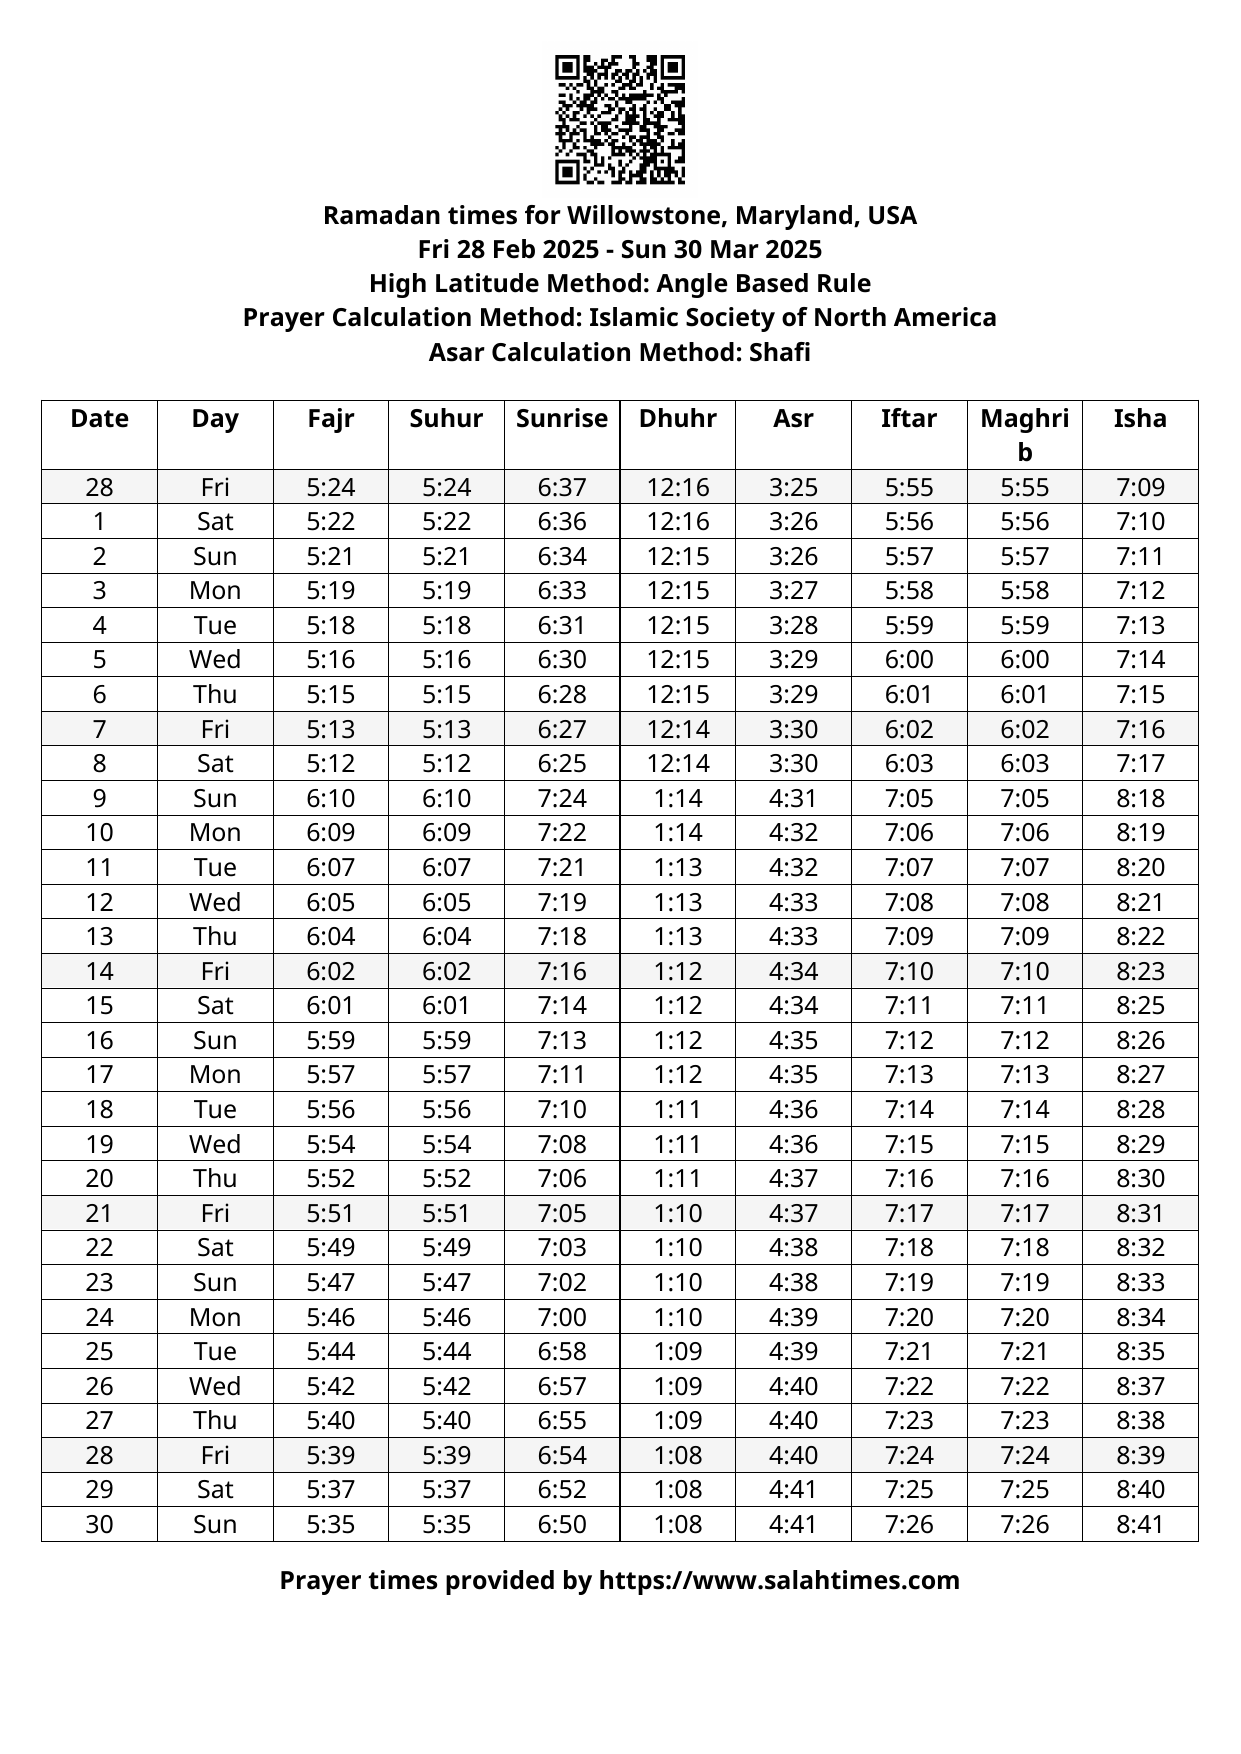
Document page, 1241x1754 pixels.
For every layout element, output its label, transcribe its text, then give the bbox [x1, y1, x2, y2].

table_cell 7:24 [505, 781, 619, 814]
table_cell 19 [42, 1127, 157, 1160]
table_cell 8:29 [1083, 1127, 1198, 1160]
table_cell 7:18 [968, 1231, 1082, 1264]
table_cell 5:40 [274, 1404, 388, 1437]
table_cell 30 [42, 1507, 157, 1541]
table_cell 7:08 [968, 885, 1082, 918]
table_cell 6:02 [852, 712, 967, 745]
table_cell 7:17 [1083, 746, 1198, 780]
table_cell 22 [42, 1231, 157, 1264]
table_header Fajr [274, 401, 388, 469]
table_cell 4:40 [736, 1369, 851, 1402]
table_cell 7:02 [505, 1265, 619, 1299]
table_cell 7:05 [852, 781, 967, 814]
table_cell 28 [42, 470, 157, 503]
table_cell 4:32 [736, 850, 851, 884]
table_cell 7:05 [968, 781, 1082, 814]
table_cell 20 [42, 1161, 157, 1195]
table_cell 6:27 [505, 712, 619, 745]
table_cell 12:16 [621, 470, 735, 503]
table_cell 1:11 [621, 1092, 735, 1126]
table_cell 7:21 [505, 850, 619, 884]
table_cell 1:12 [621, 989, 735, 1022]
table_cell 4:37 [736, 1196, 851, 1229]
table_cell 5:46 [389, 1300, 504, 1333]
table_cell 5:47 [389, 1265, 504, 1299]
table_cell Tue [158, 1334, 273, 1368]
table_cell 5:54 [389, 1127, 504, 1160]
table_cell 5:47 [274, 1265, 388, 1299]
table_cell Mon [158, 574, 273, 607]
table_cell 7:26 [968, 1507, 1082, 1541]
table_cell 7:12 [852, 1023, 967, 1057]
table_cell 5:13 [274, 712, 388, 745]
table_cell 1:09 [621, 1334, 735, 1368]
text High Latitude Method: Angle Based Rule [42, 266, 1198, 300]
table_cell 6:04 [274, 919, 388, 953]
table_header Sunrise [505, 401, 619, 469]
table_cell 8:18 [1083, 781, 1198, 814]
table_cell 6:28 [505, 677, 619, 711]
table_cell 6:55 [505, 1404, 619, 1437]
table_header Iftar [852, 401, 967, 469]
table_cell Fri [158, 712, 273, 745]
table_cell 1:12 [621, 1023, 735, 1057]
table_cell 1:09 [621, 1369, 735, 1402]
table_cell Fri [158, 954, 273, 987]
table_cell 6:02 [389, 954, 504, 987]
table_cell 5:22 [389, 504, 504, 538]
table_cell 7:10 [1083, 504, 1198, 538]
table_cell Tue [158, 1092, 273, 1126]
table_cell 1:08 [621, 1473, 735, 1506]
table_cell 7:12 [1083, 574, 1198, 607]
table_cell 6:31 [505, 608, 619, 642]
table_cell 8:34 [1083, 1300, 1198, 1333]
table_cell 4:36 [736, 1092, 851, 1126]
table_cell 5:40 [389, 1404, 504, 1437]
table_cell 1:10 [621, 1196, 735, 1229]
table_header Dhuhr [621, 401, 735, 469]
table_cell 5:42 [389, 1369, 504, 1402]
table_cell 29 [42, 1473, 157, 1506]
table_cell 1:11 [621, 1161, 735, 1195]
table_cell 7:06 [852, 816, 967, 849]
table_cell 1:13 [621, 850, 735, 884]
table_cell 14 [42, 954, 157, 987]
table_cell 5:57 [274, 1058, 388, 1091]
table_cell 5:13 [389, 712, 504, 745]
table_cell 8:19 [1083, 816, 1198, 849]
table_cell 4:34 [736, 989, 851, 1022]
table_cell 8:41 [1083, 1507, 1198, 1541]
text Prayer times provided by https://www.salahtimes.com [42, 1563, 1198, 1597]
table_cell 5:37 [274, 1473, 388, 1506]
table_cell 5:54 [274, 1127, 388, 1160]
table_cell Thu [158, 919, 273, 953]
table_cell 21 [42, 1196, 157, 1229]
table_header Day [158, 401, 273, 469]
table_cell 4:40 [736, 1438, 851, 1472]
table_cell 5:24 [274, 470, 388, 503]
table_cell 12:15 [621, 608, 735, 642]
table_cell Wed [158, 1369, 273, 1402]
table_cell 8 [42, 746, 157, 780]
table_cell 7 [42, 712, 157, 745]
table_cell 7:21 [852, 1334, 967, 1368]
table_cell Mon [158, 1300, 273, 1333]
table_cell 1:13 [621, 885, 735, 918]
table_header Asr [736, 401, 851, 469]
table_cell 4:38 [736, 1265, 851, 1299]
table_cell 5:52 [389, 1161, 504, 1195]
table_cell 7:14 [968, 1092, 1082, 1126]
table_cell 7:15 [1083, 677, 1198, 711]
table_cell 6:30 [505, 643, 619, 676]
table_cell 6:02 [968, 712, 1082, 745]
table_cell 6:03 [968, 746, 1082, 780]
table_cell 1:10 [621, 1300, 735, 1333]
table_cell 7:18 [505, 919, 619, 953]
text Asar Calculation Method: Shafi [42, 334, 1198, 368]
table_cell 1:12 [621, 954, 735, 987]
table_cell 6:54 [505, 1438, 619, 1472]
table_cell 7:11 [968, 989, 1082, 1022]
table_cell 1:14 [621, 781, 735, 814]
table_cell 5:44 [389, 1334, 504, 1368]
table_cell 6:00 [852, 643, 967, 676]
table_cell 7:16 [968, 1161, 1082, 1195]
table_cell 7:10 [968, 954, 1082, 987]
table_cell Mon [158, 1058, 273, 1091]
table_cell 5:49 [274, 1231, 388, 1264]
table_cell 5:44 [274, 1334, 388, 1368]
table_cell 7:13 [505, 1023, 619, 1057]
table_cell 6:07 [274, 850, 388, 884]
table_cell 5:15 [389, 677, 504, 711]
table_cell 5:57 [852, 539, 967, 572]
table_cell 6:02 [274, 954, 388, 987]
table_cell 7:22 [852, 1369, 967, 1402]
table_cell 5:56 [389, 1092, 504, 1126]
table_cell 4:34 [736, 954, 851, 987]
table_cell 5:18 [389, 608, 504, 642]
table_cell 5:56 [274, 1092, 388, 1126]
table_cell Fri [158, 1196, 273, 1229]
table_cell 8:27 [1083, 1058, 1198, 1091]
table_cell 7:07 [968, 850, 1082, 884]
table_cell 8:22 [1083, 919, 1198, 953]
table_cell Sat [158, 1473, 273, 1506]
table_cell 8:28 [1083, 1092, 1198, 1126]
table_cell 6:34 [505, 539, 619, 572]
table_cell 4:41 [736, 1473, 851, 1506]
table_cell 5:15 [274, 677, 388, 711]
table_cell 7:05 [505, 1196, 619, 1229]
table_header Isha [1083, 401, 1198, 469]
table_cell 4:33 [736, 885, 851, 918]
table_cell 3:29 [736, 677, 851, 711]
table_cell 1:11 [621, 1127, 735, 1160]
table_cell 4 [42, 608, 157, 642]
table_cell 6:00 [968, 643, 1082, 676]
table_cell 7:10 [505, 1092, 619, 1126]
table_cell 5:37 [389, 1473, 504, 1506]
table_cell 4:35 [736, 1058, 851, 1091]
table_cell Wed [158, 885, 273, 918]
table_cell 3:25 [736, 470, 851, 503]
table_cell 5:55 [968, 470, 1082, 503]
table_cell 5:22 [274, 504, 388, 538]
table_cell 7:14 [852, 1092, 967, 1126]
table_cell 6:01 [389, 989, 504, 1022]
table_cell 3:27 [736, 574, 851, 607]
table_cell 8:31 [1083, 1196, 1198, 1229]
table_cell 7:00 [505, 1300, 619, 1333]
table_cell 7:09 [852, 919, 967, 953]
table_cell 1 [42, 504, 157, 538]
table_cell 1:10 [621, 1231, 735, 1264]
table_cell 5 [42, 643, 157, 676]
table_cell 1:10 [621, 1265, 735, 1299]
table_cell 1:08 [621, 1438, 735, 1472]
table_cell 4:39 [736, 1334, 851, 1368]
table_cell 8:25 [1083, 989, 1198, 1022]
table_cell 5:16 [389, 643, 504, 676]
table_cell 4:38 [736, 1231, 851, 1264]
table_cell 8:33 [1083, 1265, 1198, 1299]
table_cell 6:09 [274, 816, 388, 849]
table_cell 3:26 [736, 539, 851, 572]
table_cell 5:39 [274, 1438, 388, 1472]
table_cell 6:37 [505, 470, 619, 503]
table_cell 7:16 [852, 1161, 967, 1195]
table_cell 1:13 [621, 919, 735, 953]
table_cell 5:56 [852, 504, 967, 538]
table_cell Sun [158, 1507, 273, 1541]
table_cell Sun [158, 1023, 273, 1057]
table_cell Wed [158, 1127, 273, 1160]
table_cell 4:41 [736, 1507, 851, 1541]
table_cell 7:13 [968, 1058, 1082, 1091]
table_cell 4:31 [736, 781, 851, 814]
table_cell Sat [158, 746, 273, 780]
table_cell 16 [42, 1023, 157, 1057]
table_cell 12:15 [621, 574, 735, 607]
table_cell 4:40 [736, 1404, 851, 1437]
table_cell 7:13 [1083, 608, 1198, 642]
table_cell 7:22 [968, 1369, 1082, 1402]
table_cell 5:59 [389, 1023, 504, 1057]
table_cell 1:09 [621, 1404, 735, 1437]
table_cell 6:33 [505, 574, 619, 607]
table_cell 7:21 [968, 1334, 1082, 1368]
table_cell 8:38 [1083, 1404, 1198, 1437]
table_cell 6 [42, 677, 157, 711]
table_cell 12:16 [621, 504, 735, 538]
table_cell 7:15 [852, 1127, 967, 1160]
table_cell 5:55 [852, 470, 967, 503]
table_cell 10 [42, 816, 157, 849]
table_cell 12:15 [621, 677, 735, 711]
table_cell Sat [158, 989, 273, 1022]
table_cell 8:26 [1083, 1023, 1198, 1057]
table_cell 24 [42, 1300, 157, 1333]
table_cell 5:56 [968, 504, 1082, 538]
table_cell 7:17 [852, 1196, 967, 1229]
table_cell 3:30 [736, 746, 851, 780]
table_cell 8:37 [1083, 1369, 1198, 1402]
table_cell 5:52 [274, 1161, 388, 1195]
table_cell 2 [42, 539, 157, 572]
table_header Maghrib [968, 401, 1082, 469]
table_cell 5:21 [274, 539, 388, 572]
table_cell 7:24 [968, 1438, 1082, 1472]
table_cell 6:10 [389, 781, 504, 814]
table_cell 27 [42, 1404, 157, 1437]
table_cell 18 [42, 1092, 157, 1126]
table_cell 8:39 [1083, 1438, 1198, 1472]
table_cell 9 [42, 781, 157, 814]
table_cell Thu [158, 1161, 273, 1195]
table_cell Fri [158, 470, 273, 503]
table_cell Wed [158, 643, 273, 676]
table_cell 3:30 [736, 712, 851, 745]
table_cell 6:10 [274, 781, 388, 814]
table_cell 7:14 [1083, 643, 1198, 676]
table_cell 17 [42, 1058, 157, 1091]
table_cell 28 [42, 1438, 157, 1472]
table_cell 6:05 [389, 885, 504, 918]
table_cell 5:19 [389, 574, 504, 607]
table_header Suhur [389, 401, 504, 469]
table_cell 5:39 [389, 1438, 504, 1472]
table_cell Tue [158, 850, 273, 884]
table_cell Tue [158, 608, 273, 642]
table_cell 25 [42, 1334, 157, 1368]
table_cell 7:07 [852, 850, 967, 884]
table_cell 7:16 [505, 954, 619, 987]
table_cell 6:57 [505, 1369, 619, 1402]
table_cell 5:42 [274, 1369, 388, 1402]
table_cell 6:58 [505, 1334, 619, 1368]
table_cell 4:35 [736, 1023, 851, 1057]
table_cell 5:59 [852, 608, 967, 642]
table_cell 3:26 [736, 504, 851, 538]
table_cell 7:03 [505, 1231, 619, 1264]
table_cell 8:23 [1083, 954, 1198, 987]
table_cell 8:20 [1083, 850, 1198, 884]
table_cell 7:15 [968, 1127, 1082, 1160]
table_cell 7:08 [852, 885, 967, 918]
table_cell 7:19 [968, 1265, 1082, 1299]
table_cell 3:29 [736, 643, 851, 676]
table_cell 7:14 [505, 989, 619, 1022]
table_cell 3 [42, 574, 157, 607]
table_cell 6:50 [505, 1507, 619, 1541]
table_cell 4:39 [736, 1300, 851, 1333]
table_cell 5:18 [274, 608, 388, 642]
table_cell 7:25 [852, 1473, 967, 1506]
table_cell Fri [158, 1438, 273, 1472]
table_cell 7:11 [1083, 539, 1198, 572]
table_cell 7:19 [505, 885, 619, 918]
table_cell 6:25 [505, 746, 619, 780]
table_cell 5:19 [274, 574, 388, 607]
text Prayer Calculation Method: Islamic Society of North America [42, 300, 1198, 334]
table_cell 5:59 [274, 1023, 388, 1057]
table_cell 7:06 [968, 816, 1082, 849]
table_cell 7:09 [1083, 470, 1198, 503]
table_cell 6:07 [389, 850, 504, 884]
table_cell 6:04 [389, 919, 504, 953]
table_cell 3:28 [736, 608, 851, 642]
table_cell 5:58 [968, 574, 1082, 607]
table_cell 7:17 [968, 1196, 1082, 1229]
table_cell 7:12 [968, 1023, 1082, 1057]
table_cell 5:12 [389, 746, 504, 780]
table_cell Thu [158, 1404, 273, 1437]
table_cell 8:40 [1083, 1473, 1198, 1506]
table_cell 4:37 [736, 1161, 851, 1195]
table_cell 13 [42, 919, 157, 953]
table_cell 7:20 [852, 1300, 967, 1333]
table_cell 5:51 [389, 1196, 504, 1229]
table_cell 4:32 [736, 816, 851, 849]
table_cell Sat [158, 504, 273, 538]
table_cell 7:08 [505, 1127, 619, 1160]
table_cell 7:11 [505, 1058, 619, 1091]
table_cell 8:35 [1083, 1334, 1198, 1368]
table_cell Thu [158, 677, 273, 711]
table_cell 7:26 [852, 1507, 967, 1541]
table_cell 7:20 [968, 1300, 1082, 1333]
table_cell 6:03 [852, 746, 967, 780]
table_cell Mon [158, 816, 273, 849]
table_cell 6:01 [968, 677, 1082, 711]
table_cell 6:05 [274, 885, 388, 918]
table_cell 1:14 [621, 816, 735, 849]
table_cell 4:33 [736, 919, 851, 953]
table_cell 7:25 [968, 1473, 1082, 1506]
table_cell 8:21 [1083, 885, 1198, 918]
table_cell 5:24 [389, 470, 504, 503]
text Fri 28 Feb 2025 - Sun 30 Mar 2025 [42, 232, 1198, 266]
table_cell 7:13 [852, 1058, 967, 1091]
table_header Date [42, 401, 157, 469]
table_cell 26 [42, 1369, 157, 1402]
table_cell 6:52 [505, 1473, 619, 1506]
table_cell 6:01 [274, 989, 388, 1022]
table_cell 5:58 [852, 574, 967, 607]
table_cell 12 [42, 885, 157, 918]
table_cell 7:11 [852, 989, 967, 1022]
table_cell 5:35 [274, 1507, 388, 1541]
table_cell 12:14 [621, 712, 735, 745]
table_cell 5:35 [389, 1507, 504, 1541]
table_cell 7:19 [852, 1265, 967, 1299]
table_cell 5:57 [389, 1058, 504, 1091]
table_cell 7:06 [505, 1161, 619, 1195]
table_cell 7:24 [852, 1438, 967, 1472]
table_cell 7:23 [968, 1404, 1082, 1437]
table_cell 7:10 [852, 954, 967, 987]
table_cell 8:32 [1083, 1231, 1198, 1264]
table_cell 6:36 [505, 504, 619, 538]
table_cell Sat [158, 1231, 273, 1264]
table_cell 7:23 [852, 1404, 967, 1437]
table_cell 5:12 [274, 746, 388, 780]
table_cell 7:09 [968, 919, 1082, 953]
picture [542, 41, 699, 198]
table_cell 5:51 [274, 1196, 388, 1229]
table_cell 6:09 [389, 816, 504, 849]
text Ramadan times for Willowstone, Maryland, USA [42, 198, 1198, 232]
table_cell 8:30 [1083, 1161, 1198, 1195]
table_cell 5:59 [968, 608, 1082, 642]
table_cell 11 [42, 850, 157, 884]
table_cell 12:15 [621, 539, 735, 572]
table_cell 6:01 [852, 677, 967, 711]
table_cell Sun [158, 781, 273, 814]
table_cell Sun [158, 539, 273, 572]
table_cell 1:08 [621, 1507, 735, 1541]
table_cell 7:16 [1083, 712, 1198, 745]
table_cell 7:18 [852, 1231, 967, 1264]
table_cell 23 [42, 1265, 157, 1299]
table_cell 12:15 [621, 643, 735, 676]
table_cell 5:21 [389, 539, 504, 572]
table_cell 5:49 [389, 1231, 504, 1264]
table_cell 1:12 [621, 1058, 735, 1091]
table_cell Sun [158, 1265, 273, 1299]
table_cell 5:57 [968, 539, 1082, 572]
table_cell 5:46 [274, 1300, 388, 1333]
table_cell 7:22 [505, 816, 619, 849]
table_cell 5:16 [274, 643, 388, 676]
table_cell 4:36 [736, 1127, 851, 1160]
table_cell 15 [42, 989, 157, 1022]
table_cell 12:14 [621, 746, 735, 780]
